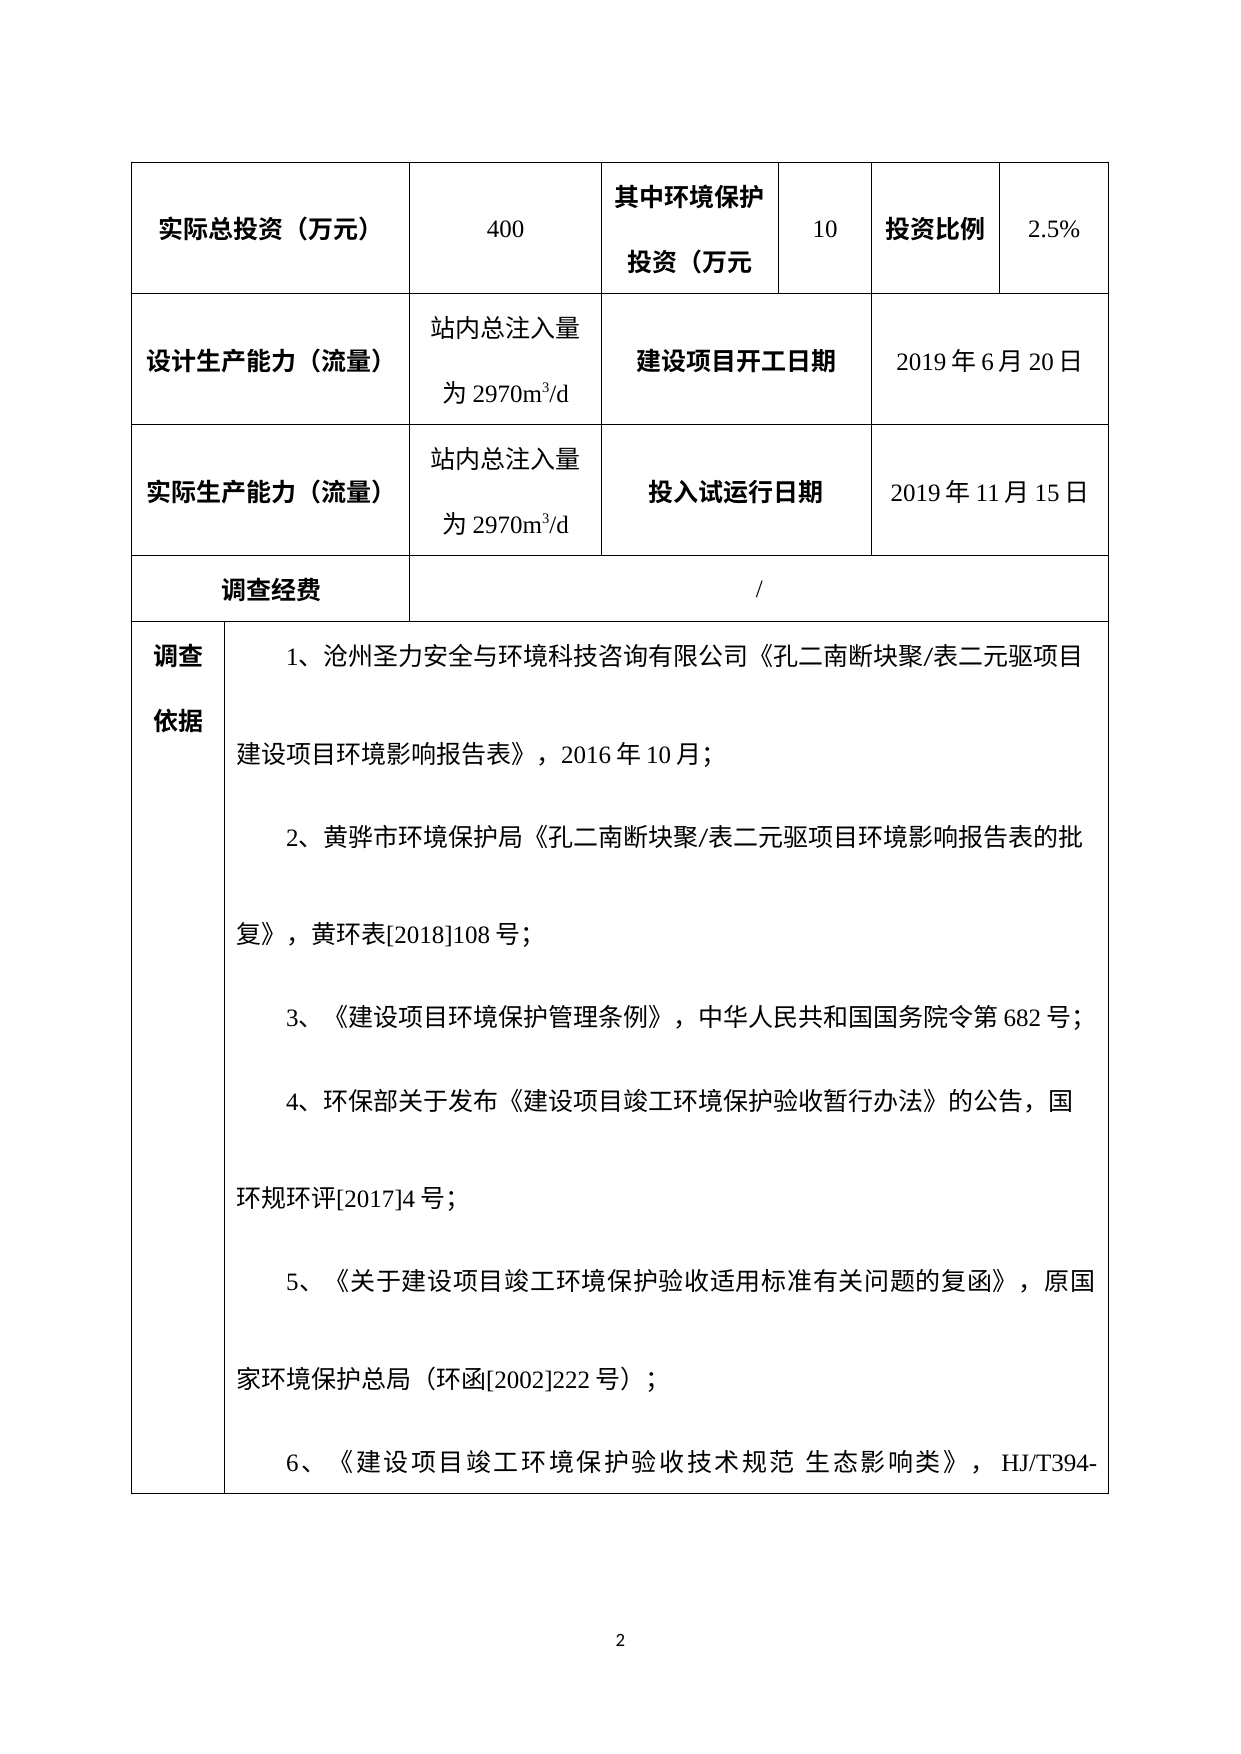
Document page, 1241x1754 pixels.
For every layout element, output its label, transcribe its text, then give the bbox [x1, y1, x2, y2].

table_cell 建设项目开工日期 [602, 294, 871, 424]
table_cell 2019年11月15日 [872, 425, 1108, 555]
table_cell 实际总投资（万元） [132, 163, 409, 293]
table_cell 400 [410, 163, 601, 293]
table_cell 2.5% [1000, 163, 1108, 293]
table_cell 调查经费 [132, 556, 409, 621]
table_cell 设计生产能力（流量） [132, 294, 409, 424]
table_cell 站内总注入量为2970m3/d [410, 294, 601, 424]
table_cell / [410, 556, 1108, 621]
table_cell 10 [779, 163, 871, 293]
table_cell 站内总注入量为2970m3/d [410, 425, 601, 555]
table_cell 调查依据 [132, 622, 224, 1493]
table_cell 实际生产能力（流量） [132, 425, 409, 555]
table_cell 投入试运行日期 [602, 425, 871, 555]
table_cell 环境保护投资占总投资比例 [872, 163, 999, 293]
table_cell 2019年6月20日 [872, 294, 1108, 424]
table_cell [225, 622, 1108, 1493]
table_cell 其中环境保护投资（万元 [602, 163, 778, 293]
